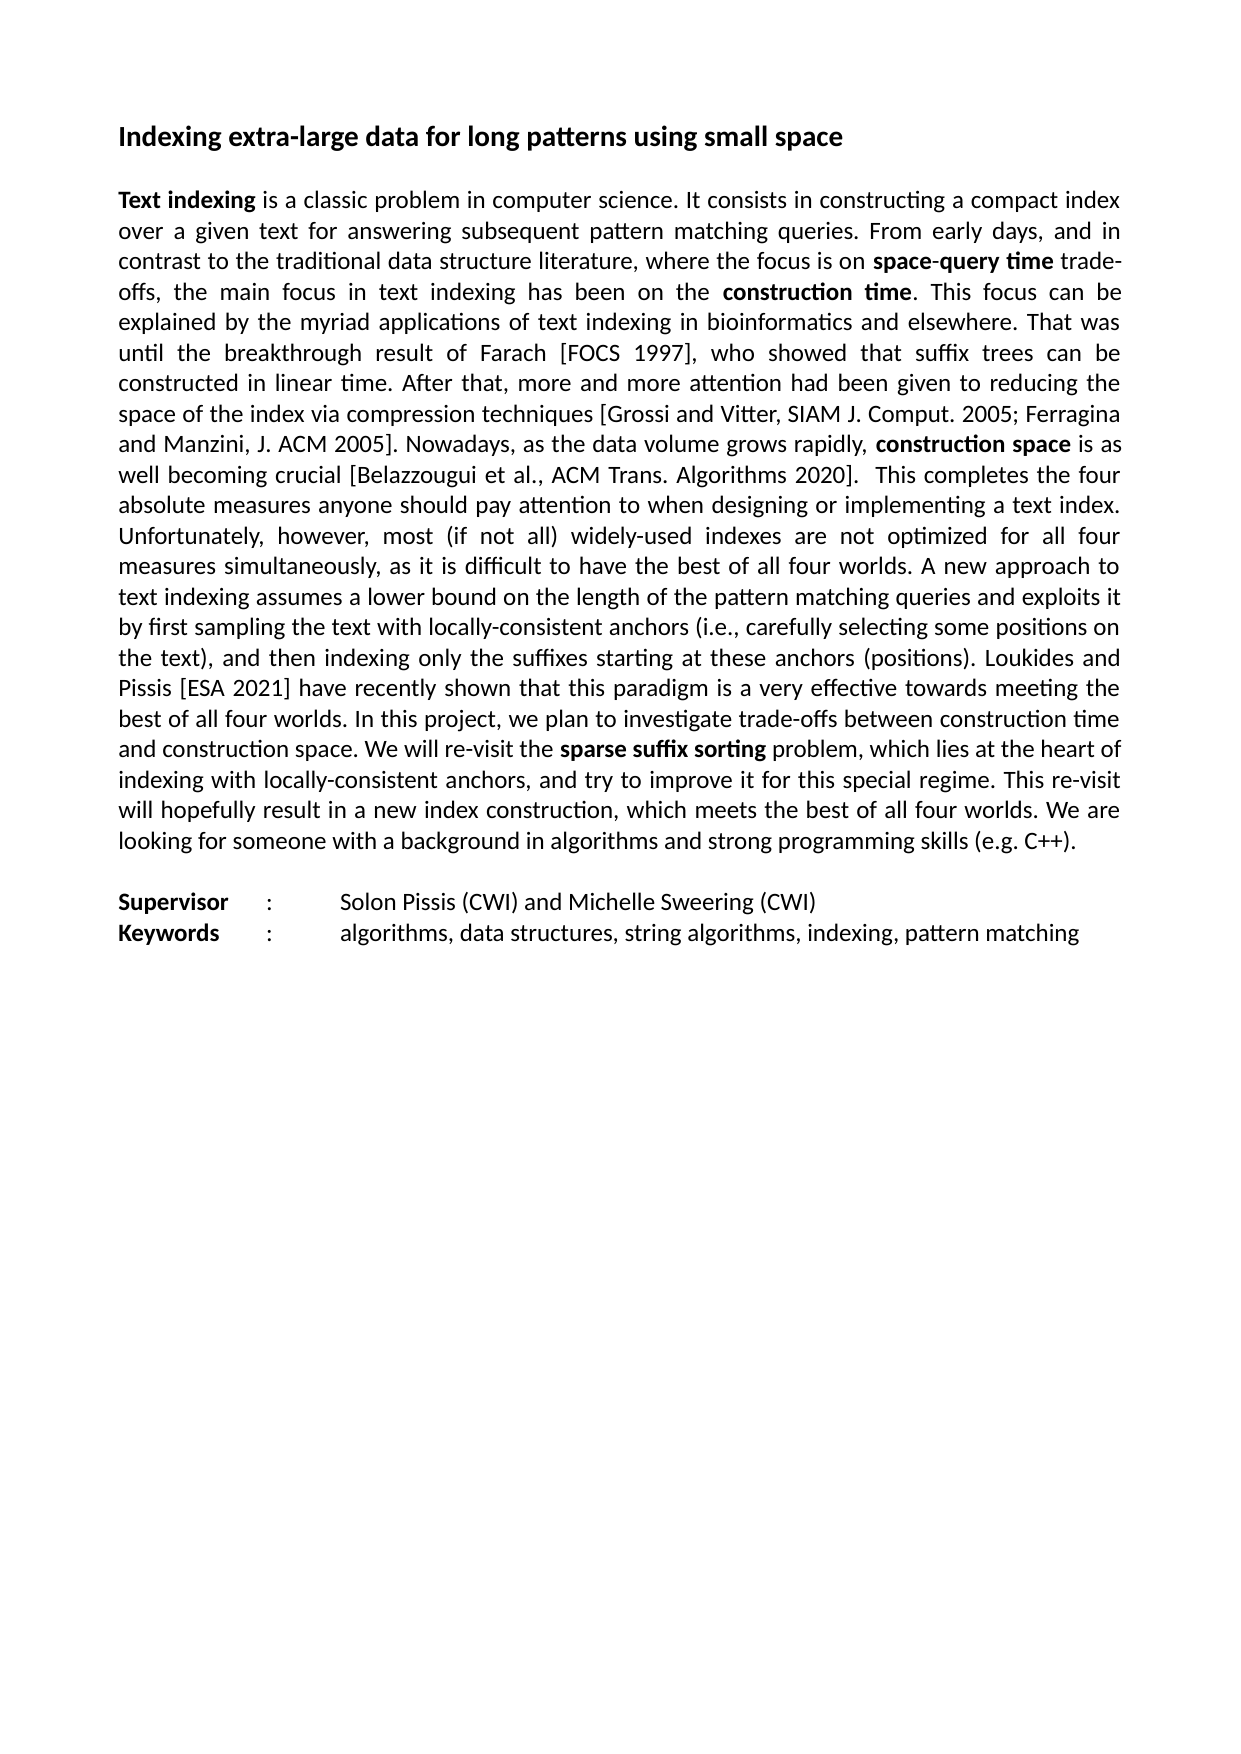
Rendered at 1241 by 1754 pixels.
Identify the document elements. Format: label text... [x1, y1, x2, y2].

text Supervisor : Solon Pissis (CWI) and Michelle Sweering (CWI) [118, 886, 1122, 917]
text Indexing extra-large data for long patterns using small space [118, 118, 1122, 154]
text Keywords : algorithms, data structures, string algorithms, indexing, pattern matching [118, 917, 1122, 947]
text Text indexing is a classic problem in computer science. It consists in constructing a compact index over a given text for answering subsequent pattern matching queries. From early days, and in contrast to the traditional data structure literature, where the focus is on space-query time trade-offs, the main focus in text indexing has been on the construction time. This focus can be explained by the myriad applications of text indexing in bioinformatics and elsewhere. That was until the breakthrough result of Farach [FOCS 1997], who showed that suffix trees can be constructed in linear time. After that, more and more attention had been given to reducing the space of the index via compression techniques [Grossi and Vitter, SIAM J. Comput. 2005; Ferragina and Manzini, J. ACM 2005]. Nowadays, as the data volume grows rapidly, construction space is as well becoming crucial [Belazzougui et al., ACM Trans. Algorithms 2020]. This completes the four absolute measures anyone should pay attention to when designing or implementing a text index. Unfortunately, however, most (if not all) widely-used indexes are not optimized for all four measures simultaneously, as it is difficult to have the best of all four worlds. A new approach to text indexing assumes a lower bound on the length of the pattern matching queries and exploits it by first sampling the text with locally-consistent anchors (i.e., carefully selecting some positions on the text), and then indexing only the suffixes starting at these anchors (positions). Loukides and Pissis [ESA 2021] have recently shown that this paradigm is a very effective towards meeting the best of all four worlds. In this project, we plan to investigate trade-offs between construction time and construction space. We will re-visit the sparse suffix sorting problem, which lies at the heart of indexing with locally-consistent anchors, and try to improve it for this special regime. This re-visit will hopefully result in a new index construction, which meets the best of all four worlds. We are looking for someone with a background in algorithms and strong programming skills (e.g. C++). [118, 184, 1122, 856]
